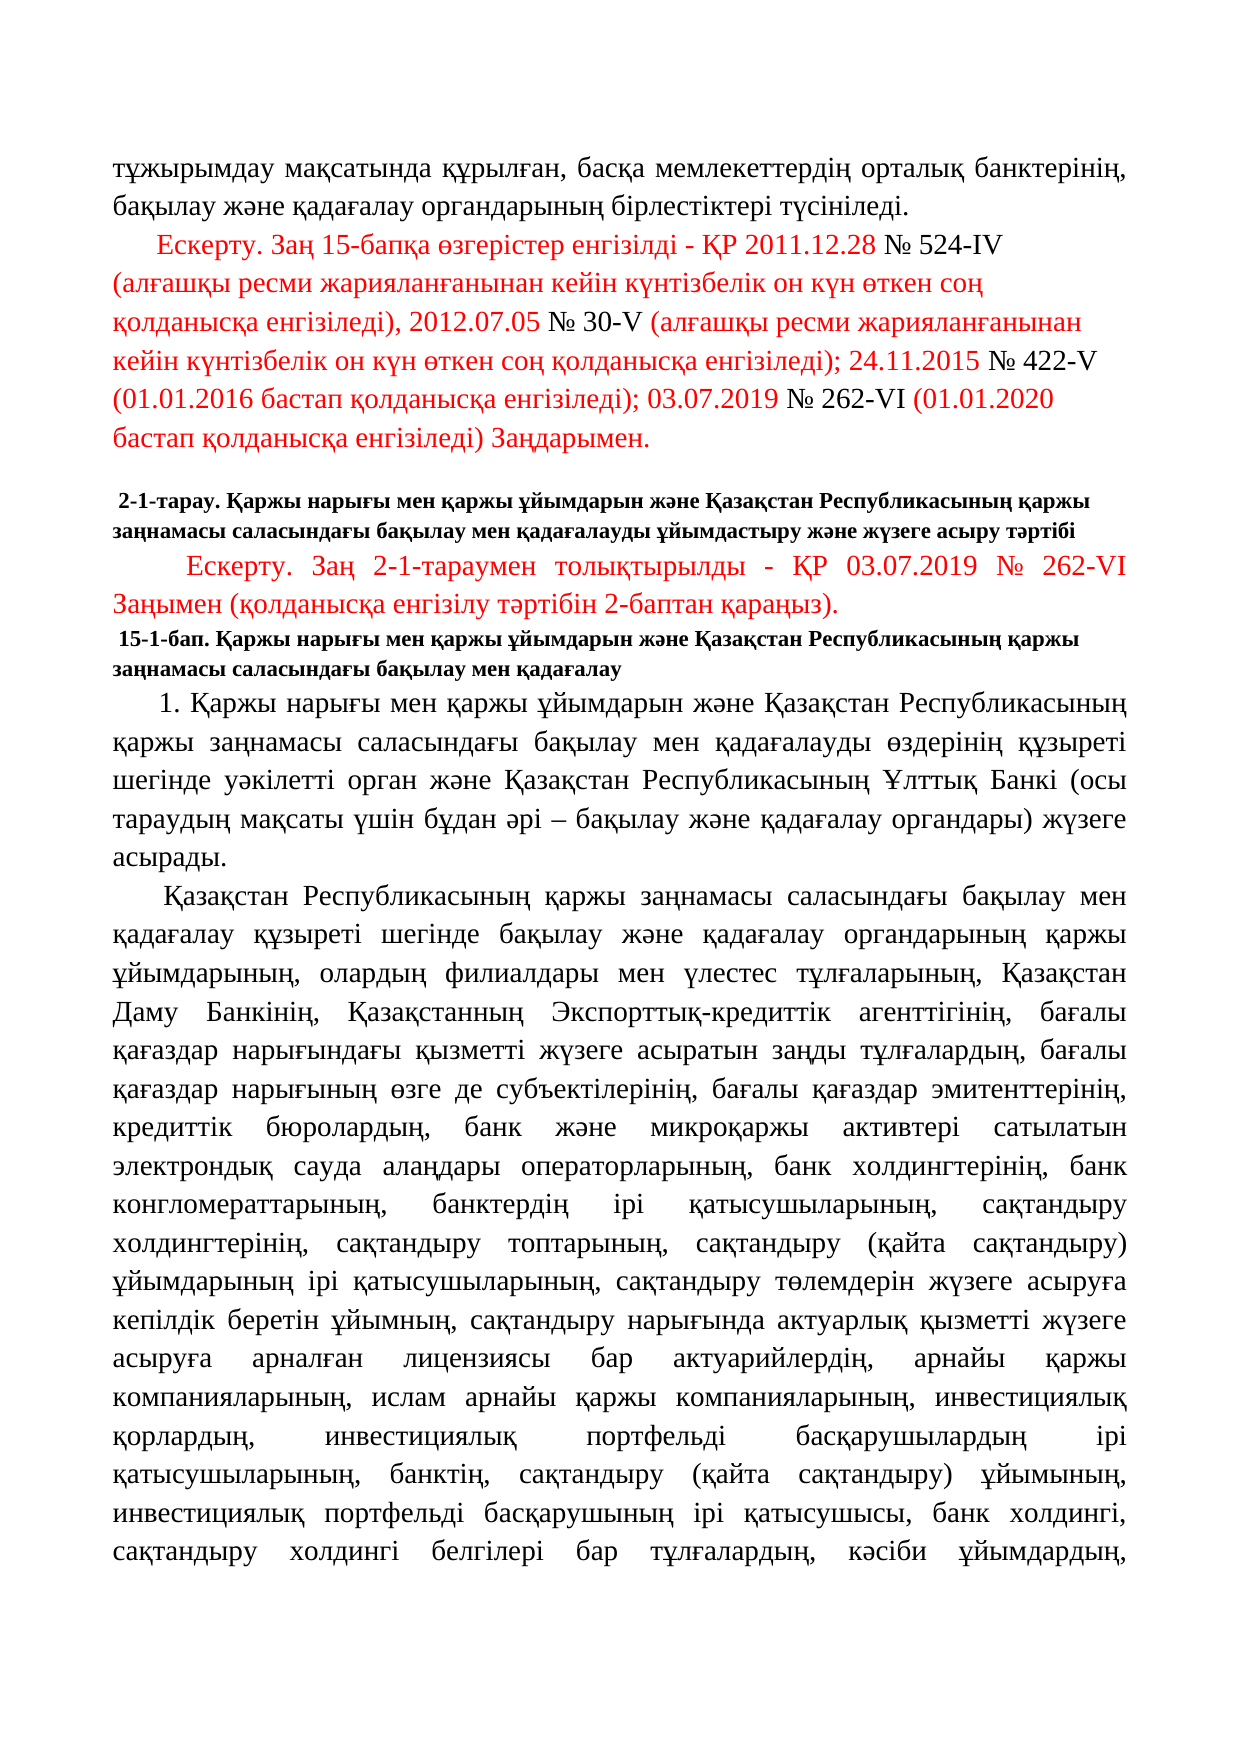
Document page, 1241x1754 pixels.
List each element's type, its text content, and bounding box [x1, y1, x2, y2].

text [112, 150, 1128, 222]
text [112, 878, 1128, 1567]
text 2-1-тарау. Қаржы нарығы мен қаржы ұйымдарын және Қазақстан Республикасының қаржы заңнамасы саласындағы бақылау мен қадағалауды ұйымдастыру және жүзеге асыру тәртібі [112, 487, 1128, 544]
text 1. Қаржы нарығы мен қаржы ұйымдарын және Қазақстан Республикасының қаржы заңнамасы саласындағы бақылау мен қадағалауды өздерінің құзыреті шегінде уәкілетті орган және Қазақстан Республикасының Ұлттық Банкі (осы тараудың мақсаты үшін бұдан әрі – бақылау және қадағалау органдары) жүзеге асырады. [112, 685, 1128, 873]
text 15-1-бап. Қаржы нарығы мен қаржы ұйымдарын және Қазақстан Республикасының қаржы заңнамасы саласындағы бақылау мен қадағалау [112, 625, 1128, 681]
text Ескерту. Заң 15-бапқа өзгерістер енгізілді - ҚР 2011.12.28 № 524-IV (алғашқы ресми жарияланғанынан кейін күнтізбелік он күн өткен соң қолданысқа енгізіледі), 2012.07.05 № 30-V (алғашқы ресми жарияланғанынан кейін күнтізбелік он күн өткен соң қолданысқа енгізіледі); 24.11.2015 № 422-V (01.01.2016 бастап қолданысқа енгізіледі); 03.07.2019 № 262-VI (01.01.2020 бастап қолданысқа енгізіледі) Заңдарымен. [112, 227, 1128, 483]
text Ескерту. Заң 2-1-тараумен толықтырылды - ҚР 03.07.2019 № 262-VI Заңымен (қолданысқа енгізілу тәртібін 2-баптан қараңыз). [112, 548, 1128, 620]
